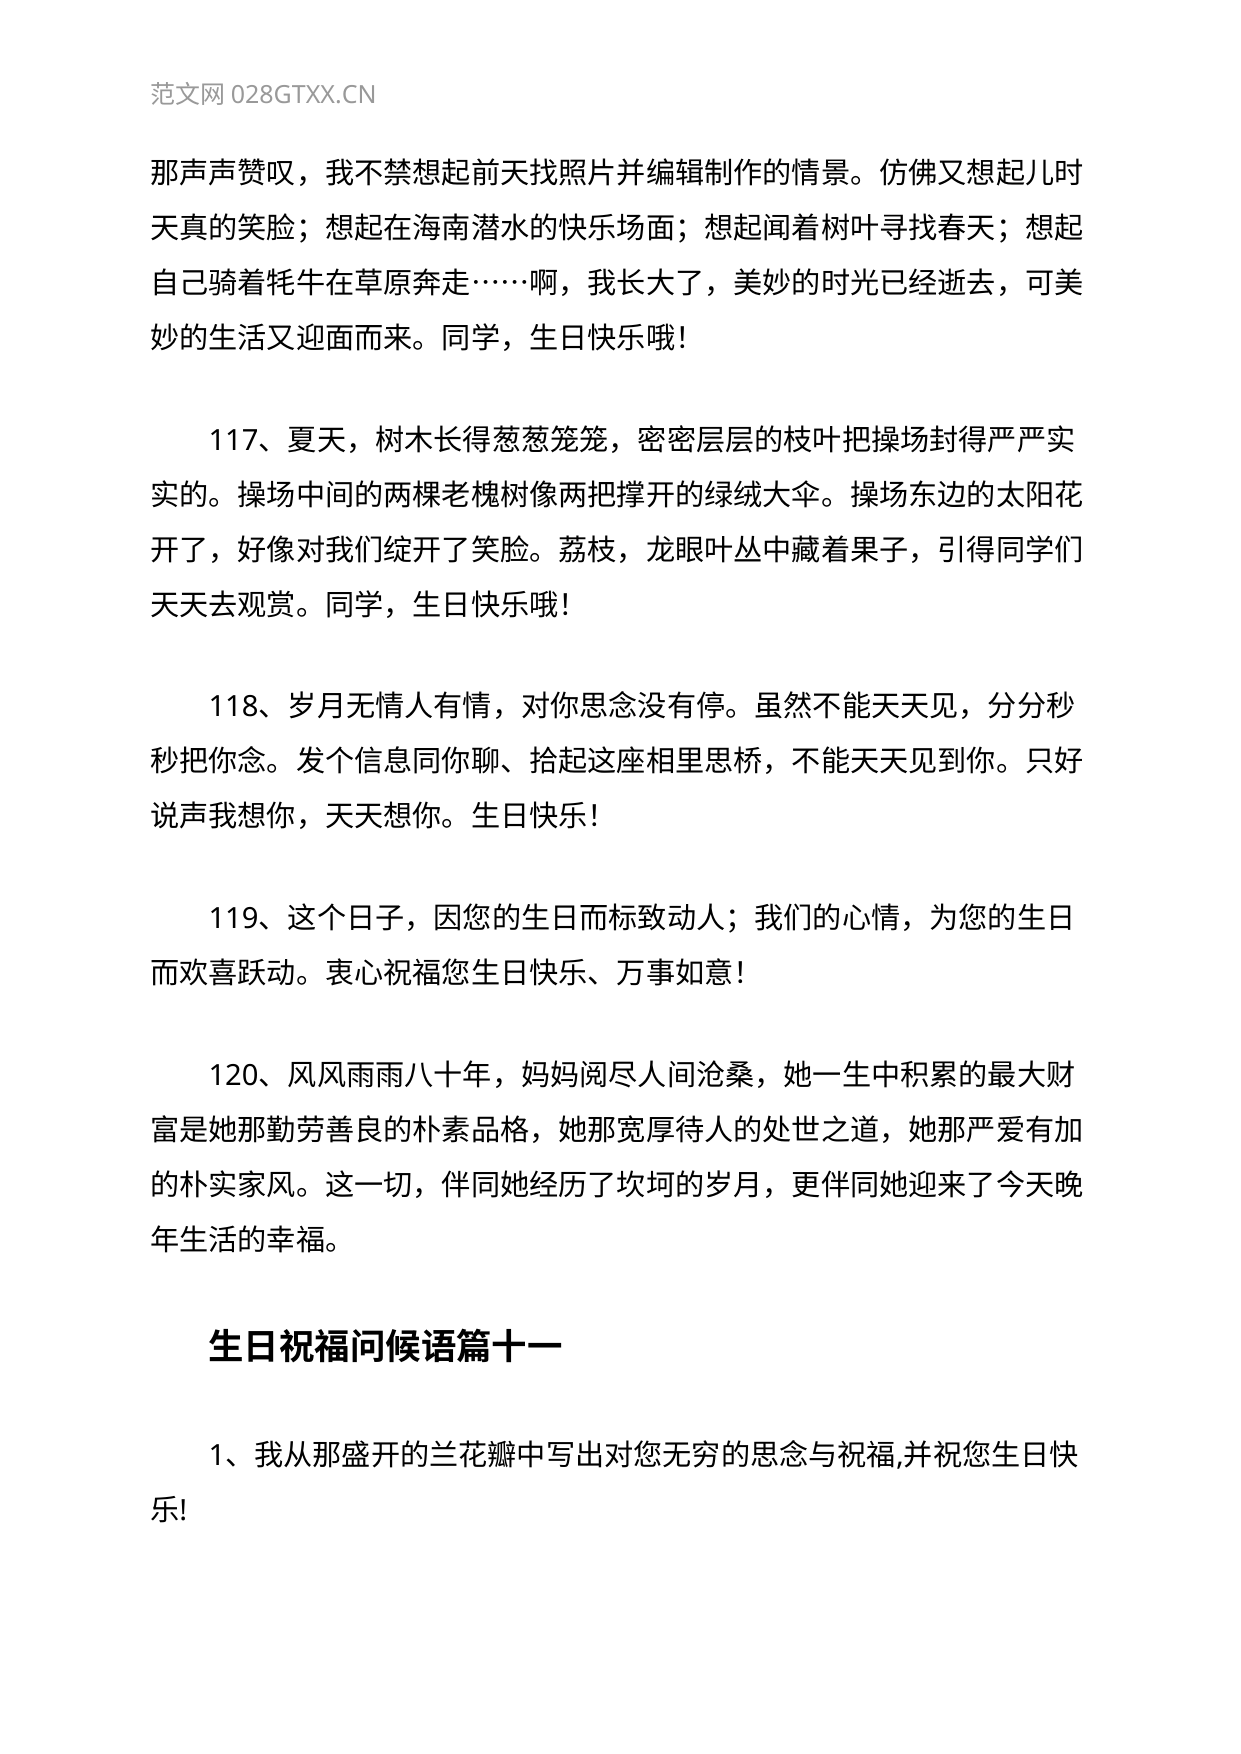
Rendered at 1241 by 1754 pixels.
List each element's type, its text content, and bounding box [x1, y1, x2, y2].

text 120、风风雨雨八十年，妈妈阅尽人间沧桑，她一生中积累的最大财富是她那勤劳善良的朴素品格，她那宽厚待人的处世之道，她那严爱有加的朴实家风。这一切，伴同她经历了坎坷的岁月，更伴同她迎来了今天晚年生活的幸福。 [150, 1051, 1090, 1258]
text 119、这个日子，因您的生日而标致动人；我们的心情，为您的生日而欢喜跃动。衷心祝福您生日快乐、万事如意！ [150, 895, 1090, 992]
text 117、夏天，树木长得葱葱笼笼，密密层层的枝叶把操场封得严严实实的。操场中间的两棵老槐树像两把撑开的绿绒大伞。操场东边的太阳花开了，好像对我们绽开了笑脸。荔枝，龙眼叶丛中藏着果子，引得同学们天天去观赏。同学，生日快乐哦！ [150, 416, 1090, 623]
text 生日祝福问候语篇十一 [150, 1318, 1090, 1369]
text 1、我从那盛开的兰花瓣中写出对您无穷的思念与祝福,并祝您生日快乐! [150, 1431, 1090, 1529]
text 118、岁月无情人有情，对你思念没有停。虽然不能天天见，分分秒秒把你念。发个信息同你聊、拾起这座相里思桥，不能天天见到你。只好说声我想你，天天想你。生日快乐！ [150, 683, 1090, 835]
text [150, 150, 1090, 357]
